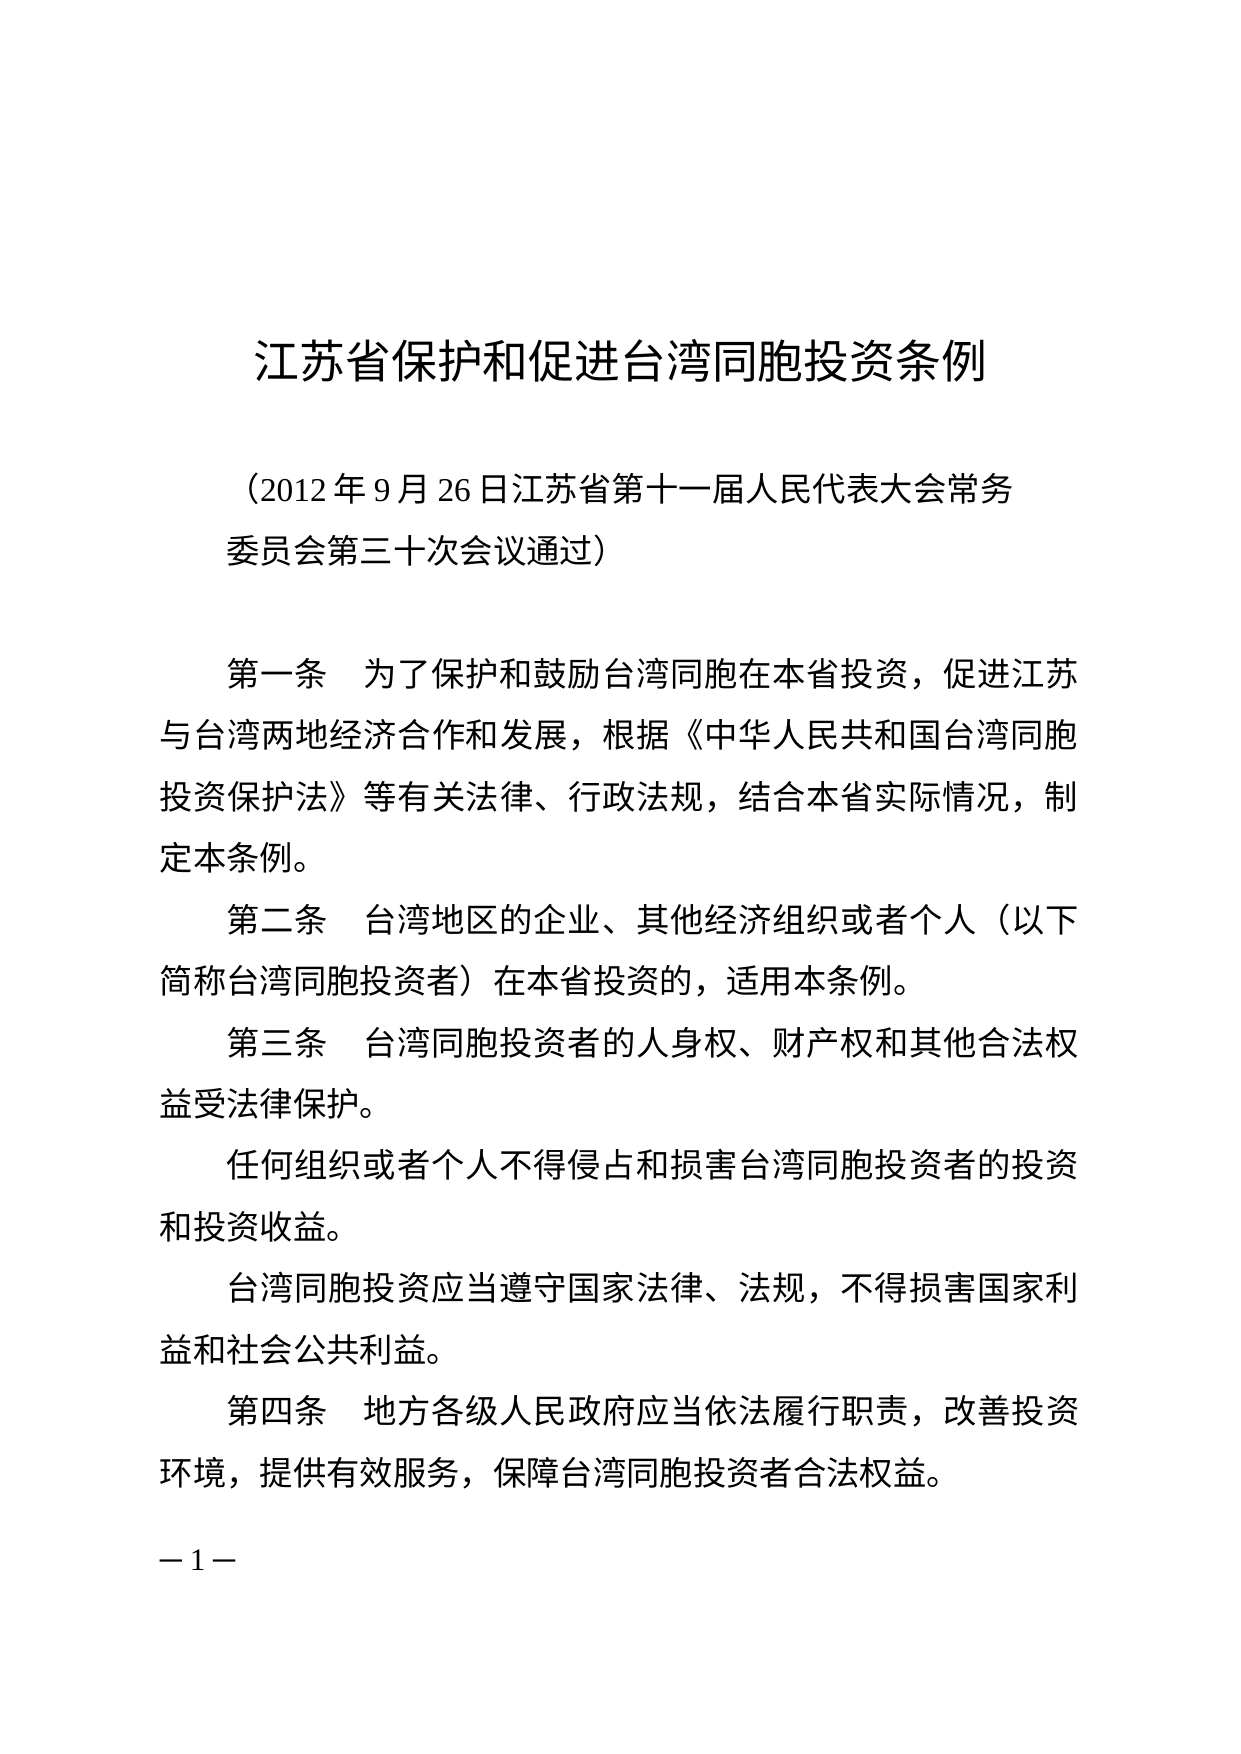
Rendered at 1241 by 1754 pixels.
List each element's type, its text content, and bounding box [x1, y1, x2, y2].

text 第三条 台湾同胞投资者的人身权、财产权和其他合法权益受法律保护。 [159, 1006, 1081, 1129]
text 第四条 地方各级人民政府应当依法履行职责，改善投资环境，提供有效服务，保障台湾同胞投资者合法权益。 [159, 1374, 1081, 1497]
text 台湾同胞投资应当遵守国家法律、法规，不得损害国家利益和社会公共利益。 [159, 1252, 1081, 1374]
text 第二条 台湾地区的企业、其他经济组织或者个人（以下简称台湾同胞投资者）在本省投资的，适用本条例。 [159, 883, 1081, 1006]
text （2012年9月26日江苏省第十一届人民代表大会常务委员会第三十次会议通过） [226, 453, 1014, 576]
text 第一条 为了保护和鼓励台湾同胞在本省投资，促进江苏与台湾两地经济合作和发展，根据《中华人民共和国台湾同胞投资保护法》等有关法律、行政法规，结合本省实际情况，制定本条例。 [159, 637, 1081, 883]
text 江苏省保护和促进台湾同胞投资条例 [159, 330, 1081, 391]
text 任何组织或者个人不得侵占和损害台湾同胞投资者的投资和投资收益。 [159, 1129, 1081, 1252]
